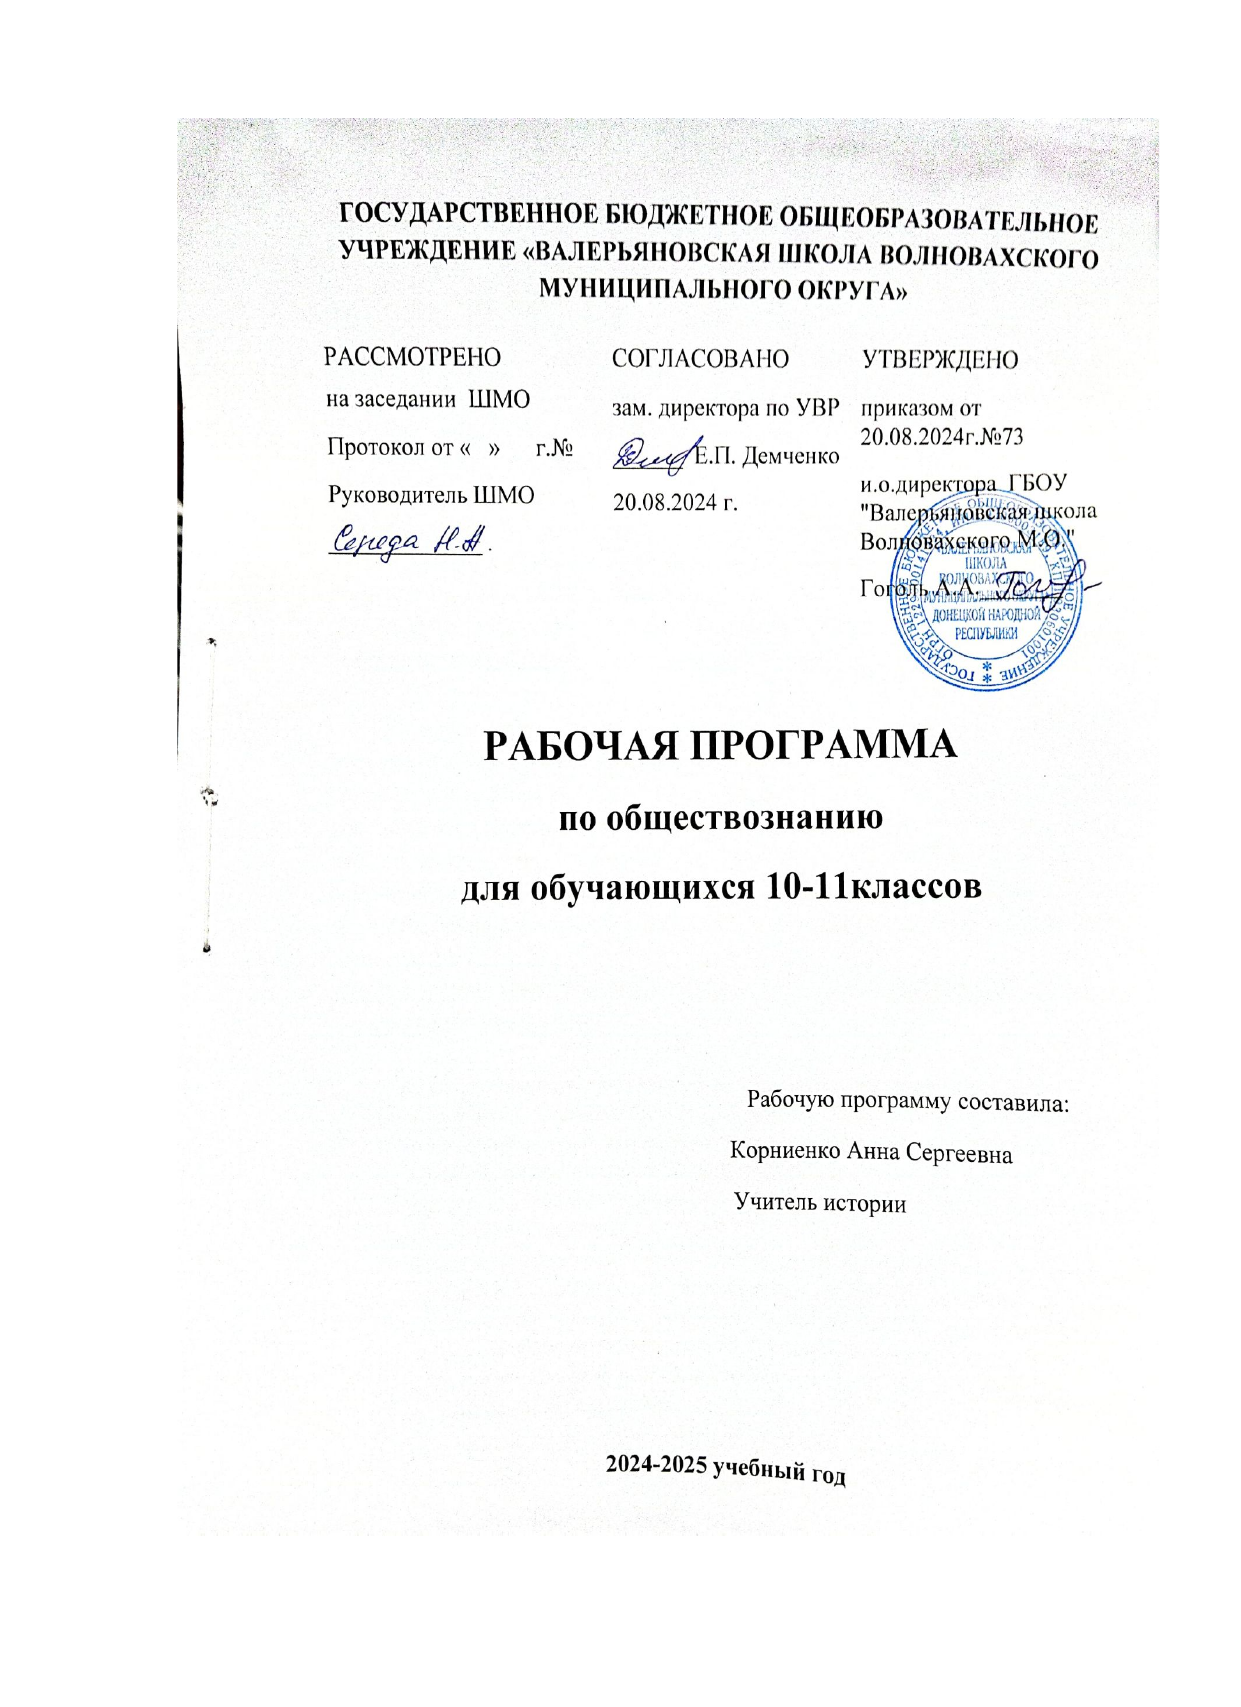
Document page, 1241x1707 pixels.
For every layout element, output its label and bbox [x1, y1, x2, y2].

picture [177, 118, 1160, 1536]
